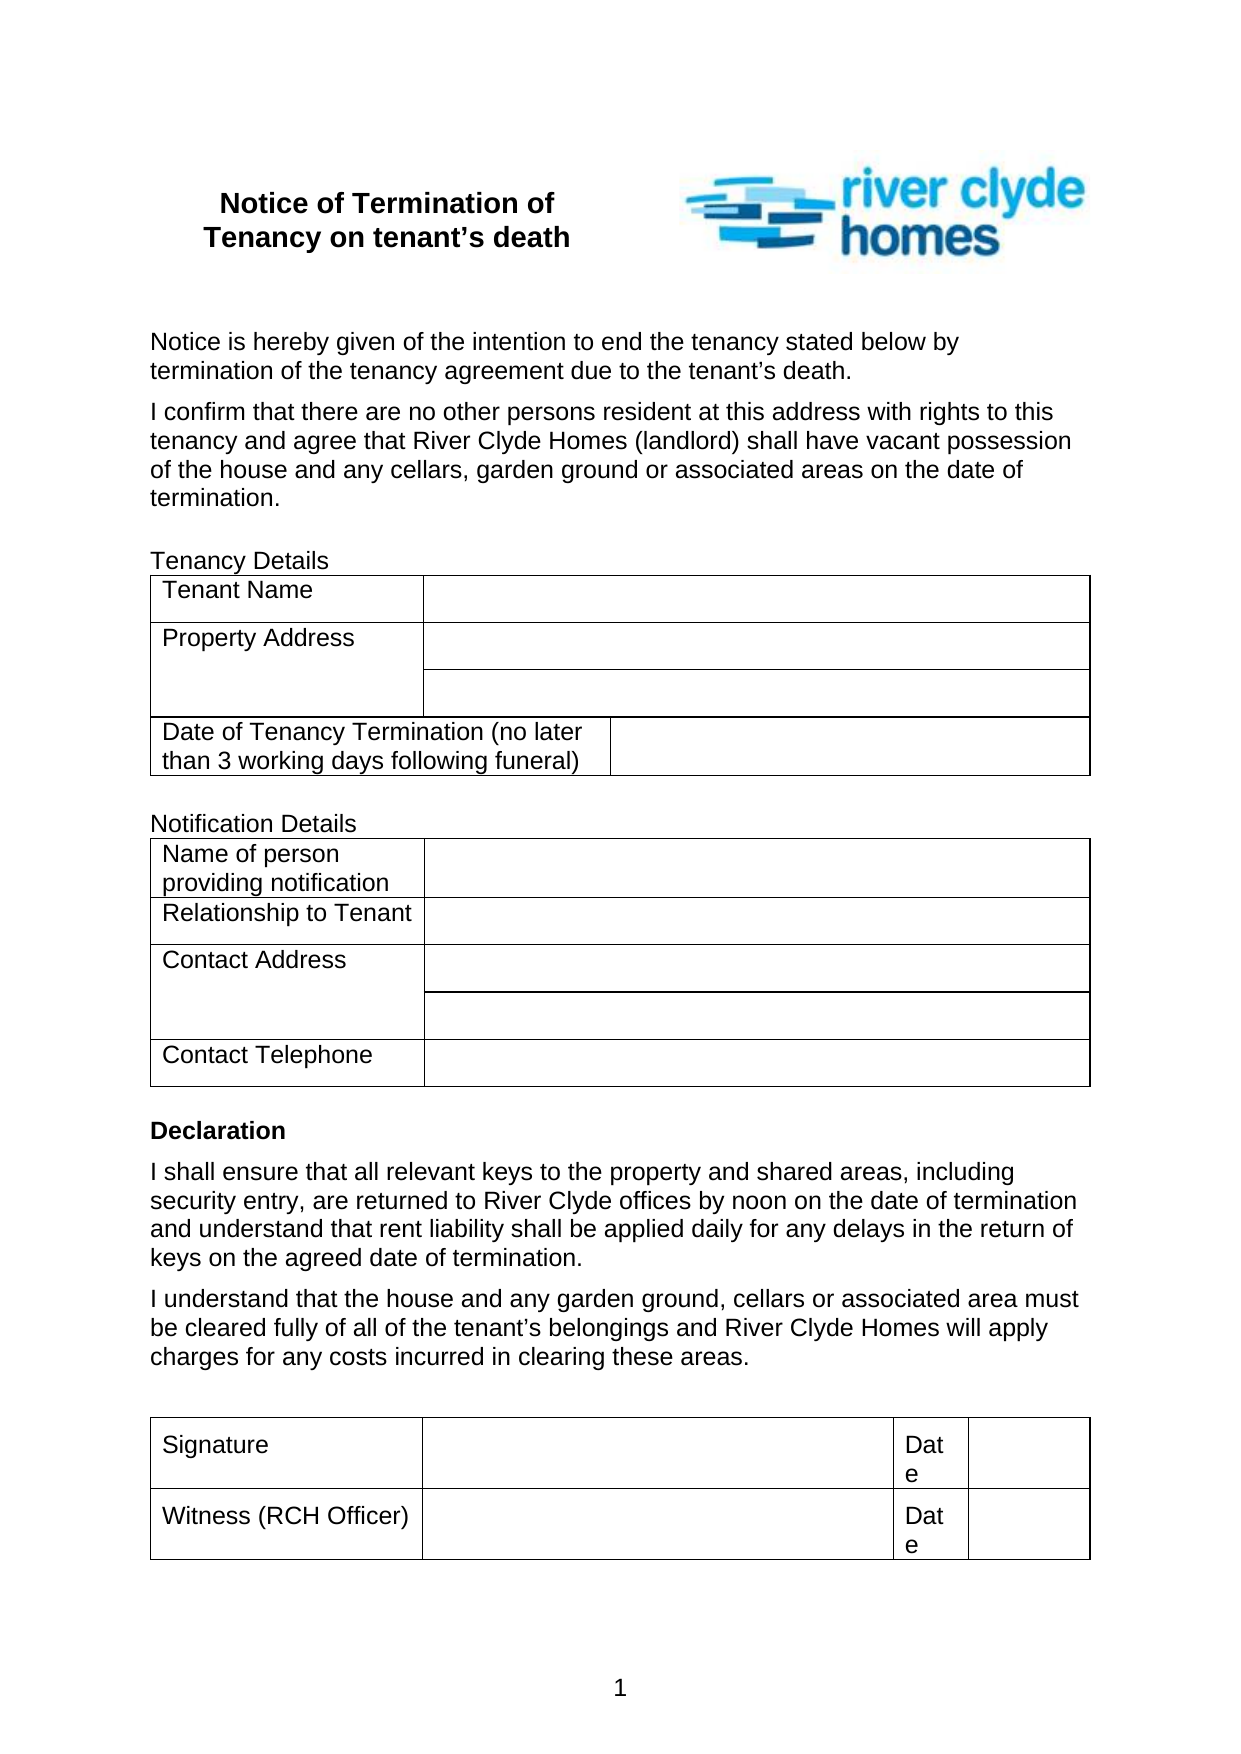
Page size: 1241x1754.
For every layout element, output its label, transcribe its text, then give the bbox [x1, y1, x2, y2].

table_cell Date [894, 1489, 968, 1559]
table_cell Relationship to Tenant [151, 898, 424, 944]
table_header [423, 1418, 893, 1488]
table_cell Property Address [151, 623, 423, 716]
text I confirm that there are no other persons resident at this address with rights to this tenancy and agree that River Clyde Homes (landlord) shall have vacant possession of the house and any cellars, garden ground or associated areas on the date of termination. [150, 397, 1090, 512]
table_cell Contact Telephone [151, 1040, 424, 1086]
table_header [425, 839, 1089, 897]
table_cell [611, 718, 1089, 775]
text Tenancy Details [150, 546, 1090, 574]
table_cell [969, 1489, 1089, 1559]
table_cell [424, 623, 1089, 669]
table_cell [425, 1040, 1089, 1086]
text I shall ensure that all relevant keys to the property and shared areas, including security entry, are returned to River Clyde offices by noon on the date of termination and understand that rent liability shall be applied daily for any delays in the return of keys on the agreed date of termination. [150, 1157, 1090, 1272]
table_header Signature [151, 1418, 422, 1488]
picture [679, 150, 1091, 274]
table_cell Contact Address [151, 945, 424, 1039]
table_cell [425, 945, 1089, 991]
text Declaration [150, 1116, 1090, 1144]
table_cell [425, 898, 1089, 944]
table_header [969, 1418, 1089, 1488]
table_cell [423, 1489, 893, 1559]
table_cell [424, 670, 1089, 716]
table_header Tenant Name [151, 576, 423, 622]
table_cell Witness (RCH Officer) [151, 1489, 422, 1559]
text I understand that the house and any garden ground, cellars or associated area must be cleared fully of all of the tenant’s belongings and River Clyde Homes will apply charges for any costs incurred in clearing these areas. [150, 1284, 1090, 1371]
table_header Name of person providing notification [151, 839, 424, 897]
table_cell [425, 993, 1089, 1039]
table_header Date [894, 1418, 968, 1488]
table_header [424, 576, 1089, 622]
table_cell Date of Tenancy Termination (no later than 3 working days following funeral) [151, 718, 610, 775]
text Notice is hereby given of the intention to end the tenancy stated below by termination of the tenancy agreement due to the tenant’s death. [150, 327, 1090, 385]
text Notification Details [150, 809, 1090, 838]
